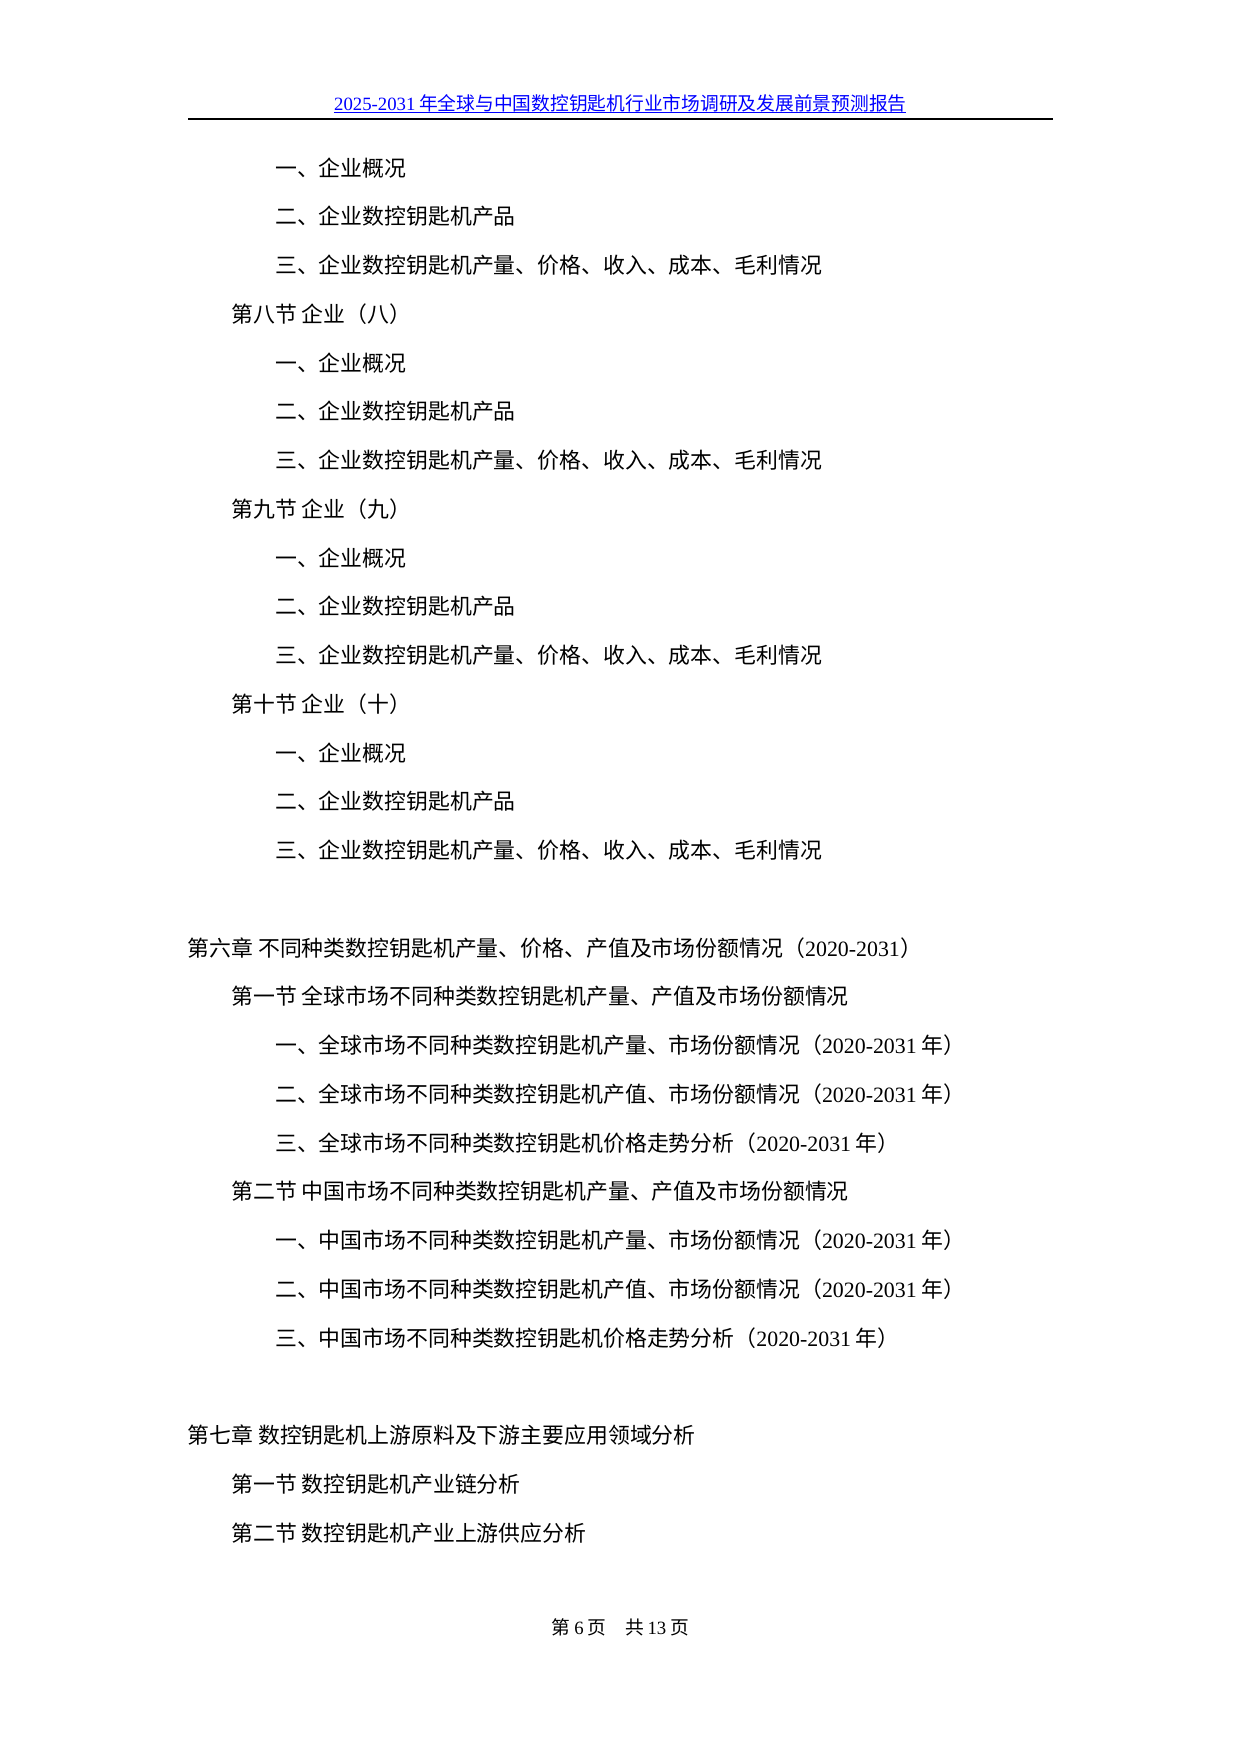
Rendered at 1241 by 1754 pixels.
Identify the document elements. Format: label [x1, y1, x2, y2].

text [187, 150, 1053, 1548]
